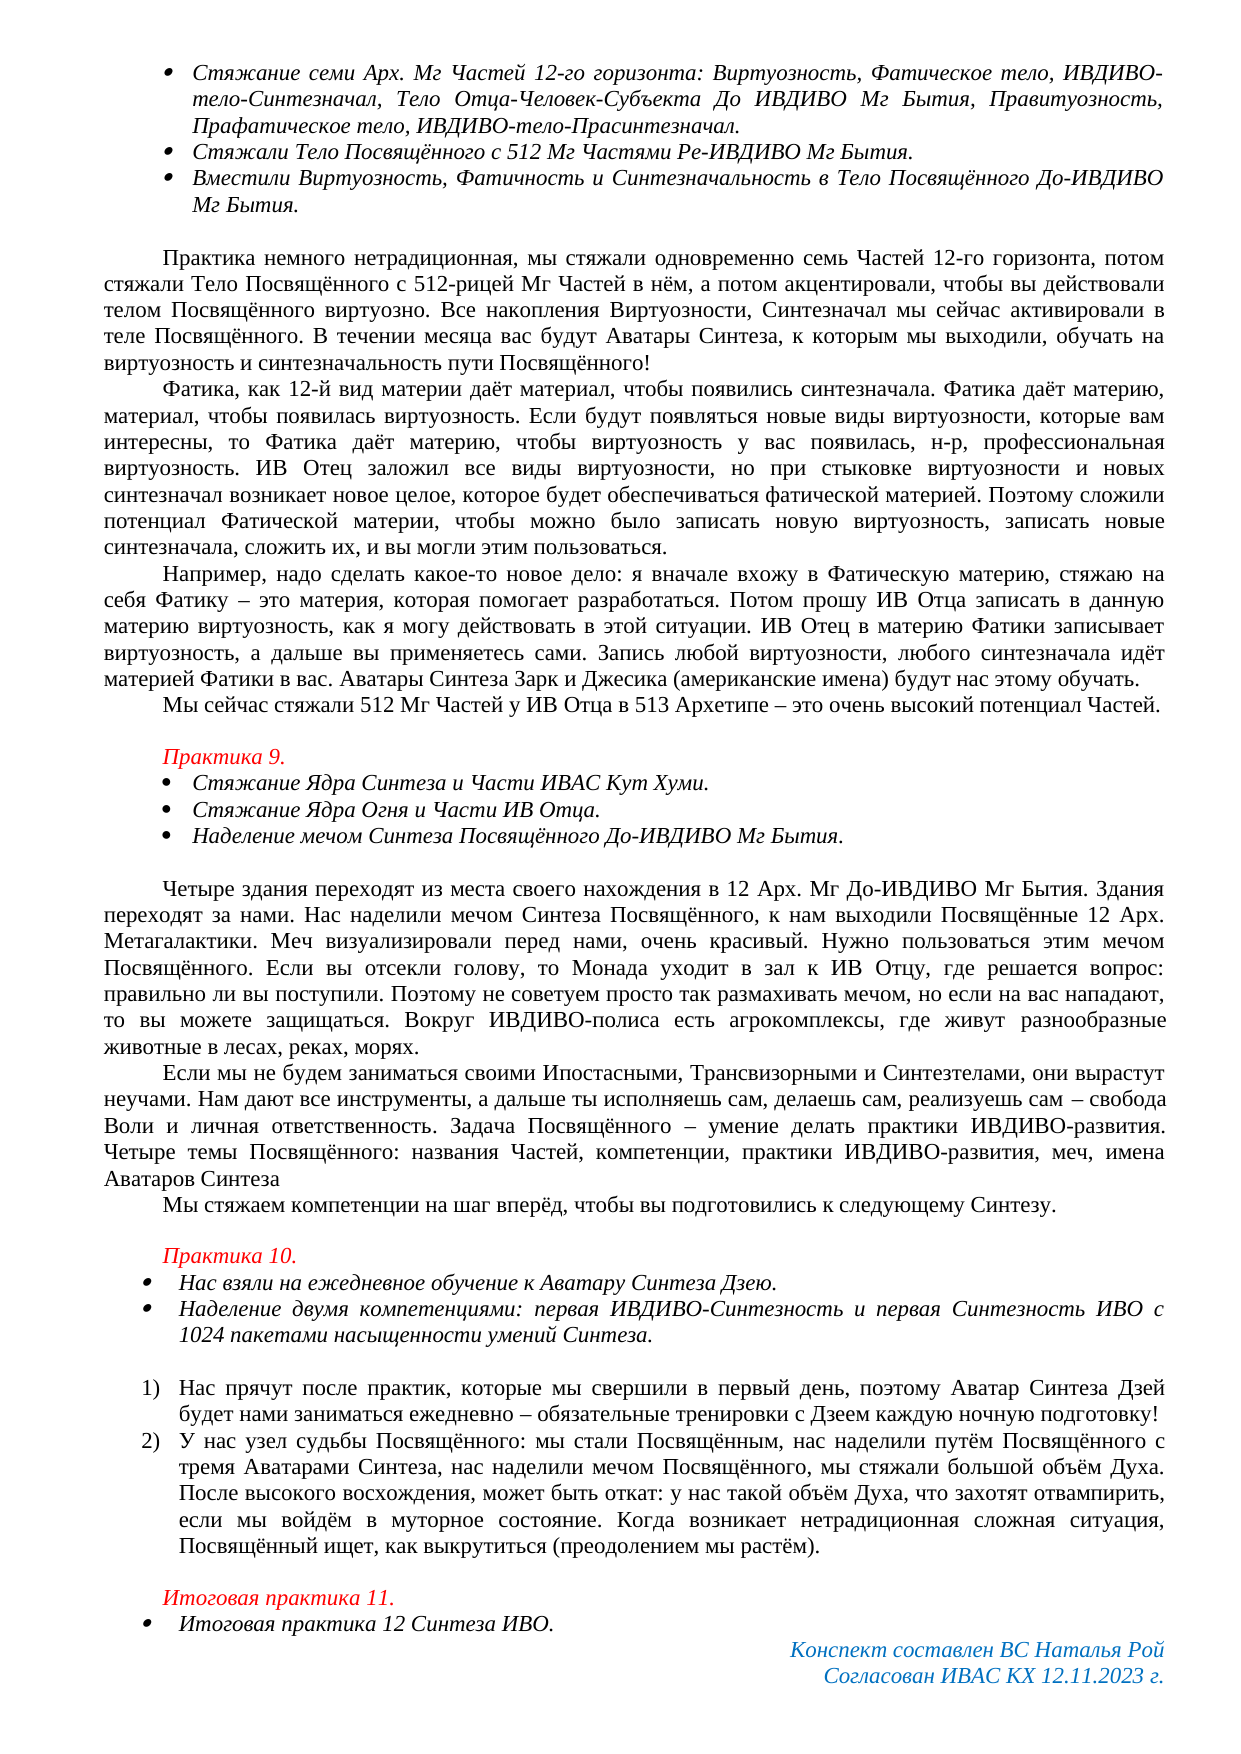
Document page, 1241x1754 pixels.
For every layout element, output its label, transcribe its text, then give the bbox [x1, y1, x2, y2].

text Фатика, как 12-й вид материи даёт материал, чтобы появились синтезначала. Фатика даёт материю, материал, чтобы появилась виртуозность. Если будут появляться новые виды виртуозности, которые вам интересны, то Фатика даёт материю, чтобы виртуозность у вас появилась, н-р, профессиональная виртуозность. ИВ Отец заложил все виды виртуозности, но при стыковке виртуозности и новых синтезначал возникает новое целое, которое будет обеспечиваться фатической материей. Поэтому сложили потенциал Фатической материи, чтобы можно было записать новую виртуозность, записать новые синтезначала, сложить их, и вы могли этим пользоваться. [103, 375, 1167, 560]
text Практика 9. [162, 743, 1167, 769]
text Итоговая практика 11. [141, 1583, 1167, 1610]
text Практика немного нетрадиционная, мы стяжали одновременно семь Частей 12-го горизонта, потом стяжали Тело Посвящённого с 512-рицей Мг Частей в нём, а потом акцентировали, чтобы вы действовали телом Посвящённого виртуозно. Все накопления Виртуозности, Синтезначал мы сейчас активировали в теле Посвящённого. В течении месяца вас будут Аватары Синтеза, к которым мы выходили, обучать на виртуозность и синтезначальность пути Посвящённого! [103, 243, 1167, 375]
text Например, надо сделать какое-то новое дело: я вначале вхожу в Фатическую материю, стяжаю на себя Фатику ‒ это материя, которая помогает разработаться. Потом прошу ИВ Отца записать в данную материю виртуозность, как я могу действовать в этой ситуации. ИВ Отец в материю Фатики записывает виртуозность, а дальше вы применяетесь сами. Запись любой виртуозности, любого синтезначала идёт материей Фатики в вас. Аватары Синтеза Зарк и Джесика (американские имена) будут нас этому обучать. [103, 560, 1167, 692]
list Нас взяли на ежедневное обучение к Аватару Синтеза Дзею. [141, 1269, 1167, 1295]
text Мы сейчас стяжали 512 Мг Частей у ИВ Отца в 513 Архетипе ‒ это очень высокий потенциал Частей. [103, 692, 1167, 718]
list Наделение двумя компетенциями: первая ИВДИВО-Синтезность и первая Синтезность ИВО с 1024 пакетами насыщенности умений Синтеза. [141, 1295, 1167, 1348]
text Мы стяжаем компетенции на шаг вперёд, чтобы вы подготовились к следующему Синтезу. [103, 1191, 1167, 1217]
list Нас прячут после практик, которые мы свершили в первый день, поэтому Аватар Синтеза Дзей будет нами заниматься ежедневно ‒ обязательные тренировки с Дзеем каждую ночную подготовку! [141, 1374, 1167, 1427]
text Если мы не будем заниматься своими Ипостасными, Трансвизорными и Синтезтелами, они вырастут неучами. Нам дают все инструменты, а дальше ты исполняешь сам, делаешь сам, реализуешь сам ‒ свобода Воли и личная ответственность. Задача Посвящённого ‒ умение делать практики ИВДИВО-развития. Четыре темы Посвящённого: названия Частей, компетенции, практики ИВДИВО-развития, меч, имена Аватаров Синтеза [103, 1059, 1167, 1191]
list Вместили Виртуозность, Фатичность и Синтезначальность в Тело Посвящённого До-ИВДИВО Мг Бытия. [162, 164, 1167, 217]
list Наделение мечом Синтеза Посвящённого До-ИВДИВО Мг Бытия. [162, 822, 1167, 848]
list Стяжали Тело Посвящённого с 512 Мг Частями Ре-ИВДИВО Мг Бытия. [162, 138, 1167, 164]
list У нас узел судьбы Посвящённого: мы стали Посвящённым, нас наделили путём Посвящённого с тремя Аватарами Синтеза, нас наделили мечом Посвящённого, мы стяжали большой объём Духа. После высокого восхождения, может быть откат: у нас такой объём Духа, что захотят отвампирить, если мы войдём в муторное состояние. Когда возникает нетрадиционная сложная ситуация, Посвящённый ищет, как выкрутиться (преодолением мы растём). [141, 1427, 1167, 1558]
list Стяжание Ядра Огня и Части ИВ Отца. [162, 796, 1167, 822]
text Четыре здания переходят из места своего нахождения в 12 Арх. Мг До-ИВДИВО Мг Бытия. Здания переходят за нами. Нас наделили мечом Синтеза Посвящённого, к нам выходили Посвящённые 12 Арх. Метагалактики. Меч визуализировали перед нами, очень красивый. Нужно пользоваться этим мечом Посвящённого. Если вы отсекли голову, то Монада уходит в зал к ИВ Отцу, где решается вопрос: правильно ли вы поступили. Поэтому не советуем просто так размахивать мечом, но если на вас нападают, то вы можете защищаться. Вокруг ИВДИВО-полиса есть агрокомплексы, где живут разнообразные животные в лесах, реках, морях. [103, 875, 1167, 1059]
text Согласован ИВАС КХ 12.11.2023 г. [141, 1663, 1167, 1689]
list Стяжание Ядра Синтеза и Части ИВАС Кут Хуми. [162, 769, 1167, 796]
text Практика 10. [103, 1242, 1167, 1269]
text Конспект составлен ВС Наталья Рой [103, 1636, 1167, 1663]
list Стяжание семи Арх. Мг Частей 12-го горизонта: Виртуозность, Фатическое тело, ИВДИВО-тело-Синтезначал, Тело Отца-Человек-Субъекта До ИВДИВО Мг Бытия, Правитуозность, Прафатическое тело, ИВДИВО-тело-Прасинтезначал. [162, 59, 1167, 138]
list Итоговая практика 12 Синтеза ИВО. [141, 1610, 1167, 1636]
